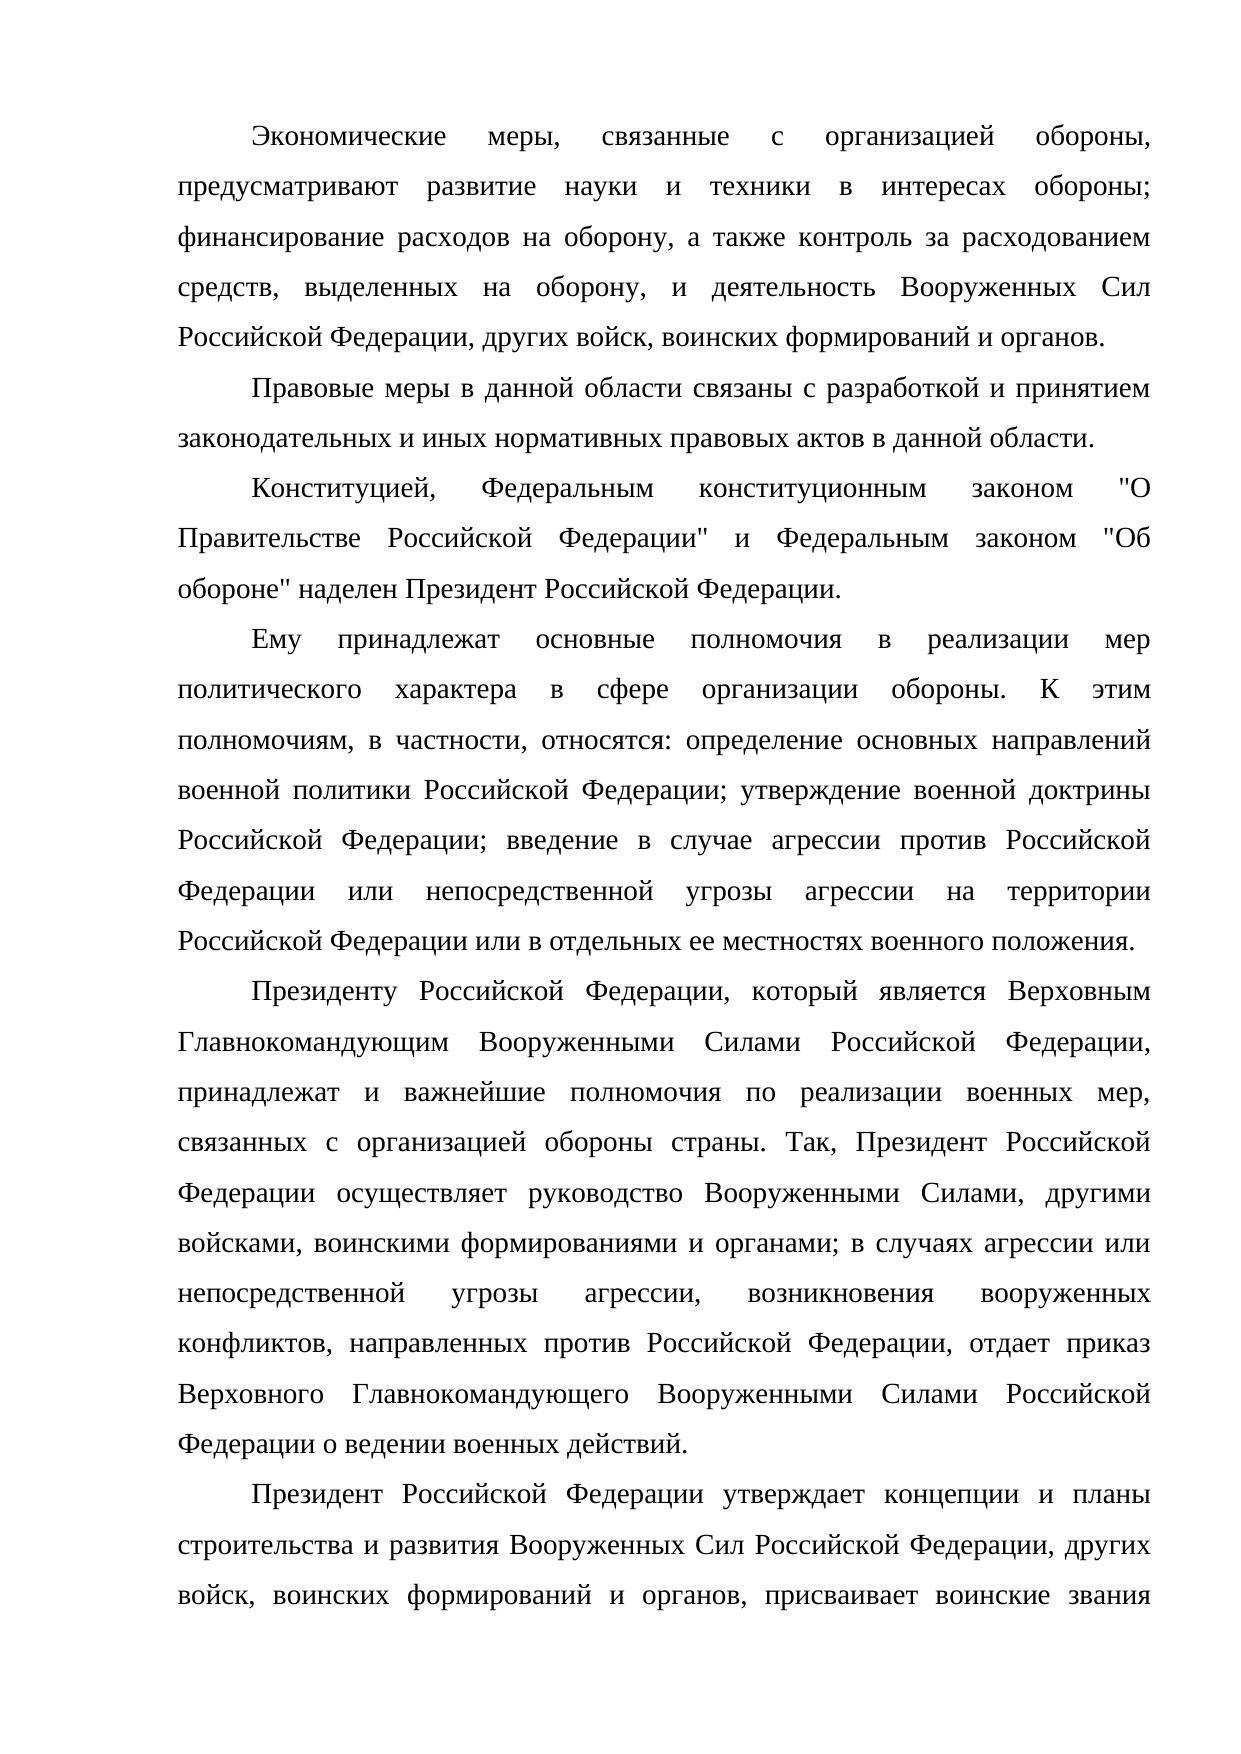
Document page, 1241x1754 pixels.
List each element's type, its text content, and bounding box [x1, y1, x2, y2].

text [177, 1477, 1152, 1611]
text Правовые меры в данной области связаны с разработкой и принятием законодательных и иных нормативных правовых актов в данной области. [177, 370, 1152, 453]
text Ему принадлежат основные полномочия в реализации мер политического характера в сфере организации обороны. К этим полномочиям, в частности, относятся: определение основных направлений военной политики Российской Федерации; утверждение военной доктрины Российской Федерации; введение в случае агрессии против Российской Федерации или непосредственной угрозы агрессии на территории Российской Федерации или в отдельных ее местностях военного положения. [177, 621, 1152, 957]
text Экономические меры, связанные с организацией обороны, предусматривают развитие науки и техники в интересах обороны; финансирование расходов на оборону, а также контроль за расходованием средств, выделенных на оборону, и деятельность Вооруженных Сил Российской Федерации, других войск, воинских формирований и органов. [177, 118, 1152, 353]
text Конституцией, Федеральным конституционным законом "О Правительстве Российской Федерации" и Федеральным законом "Об обороне" наделен Президент Российской Федерации. [177, 470, 1152, 604]
text Президенту Российской Федерации, который является Верховным Главнокомандующим Вооруженными Силами Российской Федерации, принадлежат и важнейшие полномочия по реализации военных мер, связанных с организацией обороны страны. Так, Президент Российской Федерации осуществляет руководство Вооруженными Силами, другими войсками, воинскими формированиями и органами; в случаях агрессии или непосредственной угрозы агрессии, возникновения вооруженных конфликтов, направленных против Российской Федерации, отдает приказ Верховного Главнокомандующего Вооруженными Силами Российской Федерации о ведении военных действий. [177, 973, 1152, 1460]
